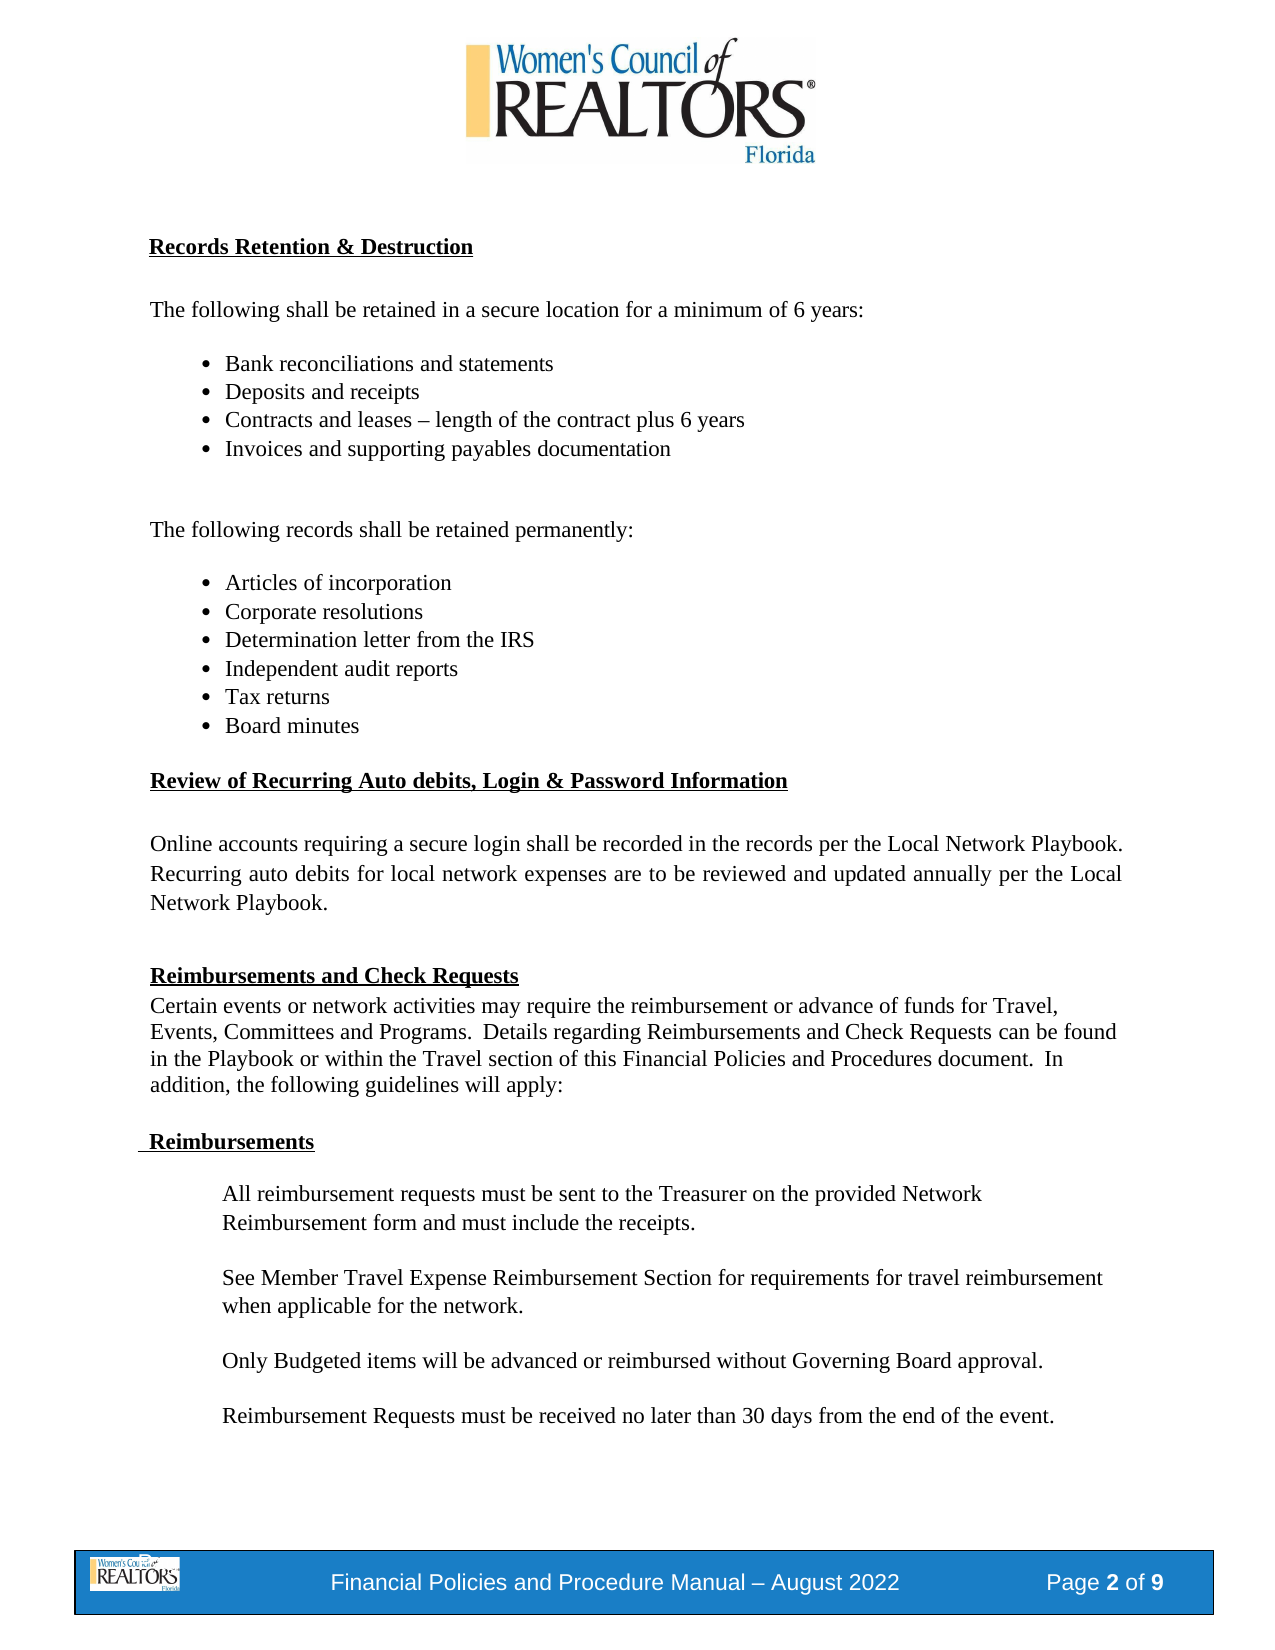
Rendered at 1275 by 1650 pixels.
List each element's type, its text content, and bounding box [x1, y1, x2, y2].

list Deposits and receipts [202, 378, 1131, 404]
list See Member Travel Expense Reimbursement Section for requirements for travel reimbursement when applicable for the network. [222, 1264, 1131, 1318]
text The following shall be retained in a secure location for a minimum of 6 years: [149, 297, 1142, 323]
subtitle Review of Recurring Auto debits, Login & Password Information [150, 767, 1142, 794]
list Determination letter from the IRS [202, 626, 1131, 653]
list All reimbursement requests must be sent to the Treasurer on the provided Network Reimbursement form and must include the receipts. [222, 1181, 1131, 1235]
list Corporate resolutions [202, 598, 1131, 624]
list Tax returns [202, 683, 1131, 709]
text Online accounts requiring a secure login shall be recorded in the records per the Local Network Playbook. Recurring auto debits for local network expenses are to be reviewed and updated annually per the Local Network Playbook. [150, 831, 1125, 915]
list Reimbursement Requests must be received no later than 30 days from the end of the event. [222, 1402, 1131, 1428]
picture [465, 37, 816, 164]
subtitle Reimbursements and Check Requests [150, 962, 1142, 988]
picture [141, 1557, 149, 1562]
list Independent audit reports [202, 655, 1131, 681]
text Certain events or network activities may require the reimbursement or advance of funds for Travel, Events, Committees and Programs. Details regarding Reimbursements and Check Requests can be found in the Playbook or within the Travel section of this Financial Policies and Procedures document. In addition, the following guidelines will apply: [150, 992, 1123, 1097]
text The following records shall be retained permanently: [149, 516, 1142, 543]
list Board minutes [202, 712, 1131, 738]
subtitle Reimbursements [137, 1128, 1142, 1154]
list Bank reconciliations and statements [202, 349, 1131, 376]
list Invoices and supporting payables documentation [202, 435, 1131, 461]
list Articles of incorporation [202, 569, 1131, 596]
list Only Budgeted items will be advanced or reimbursed without Governing Board approval. [222, 1347, 1131, 1373]
list Contracts and leases – length of the contract plus 6 years [202, 406, 1131, 433]
picture [90, 1557, 180, 1591]
subtitle Records Retention & Destruction [148, 233, 1142, 259]
